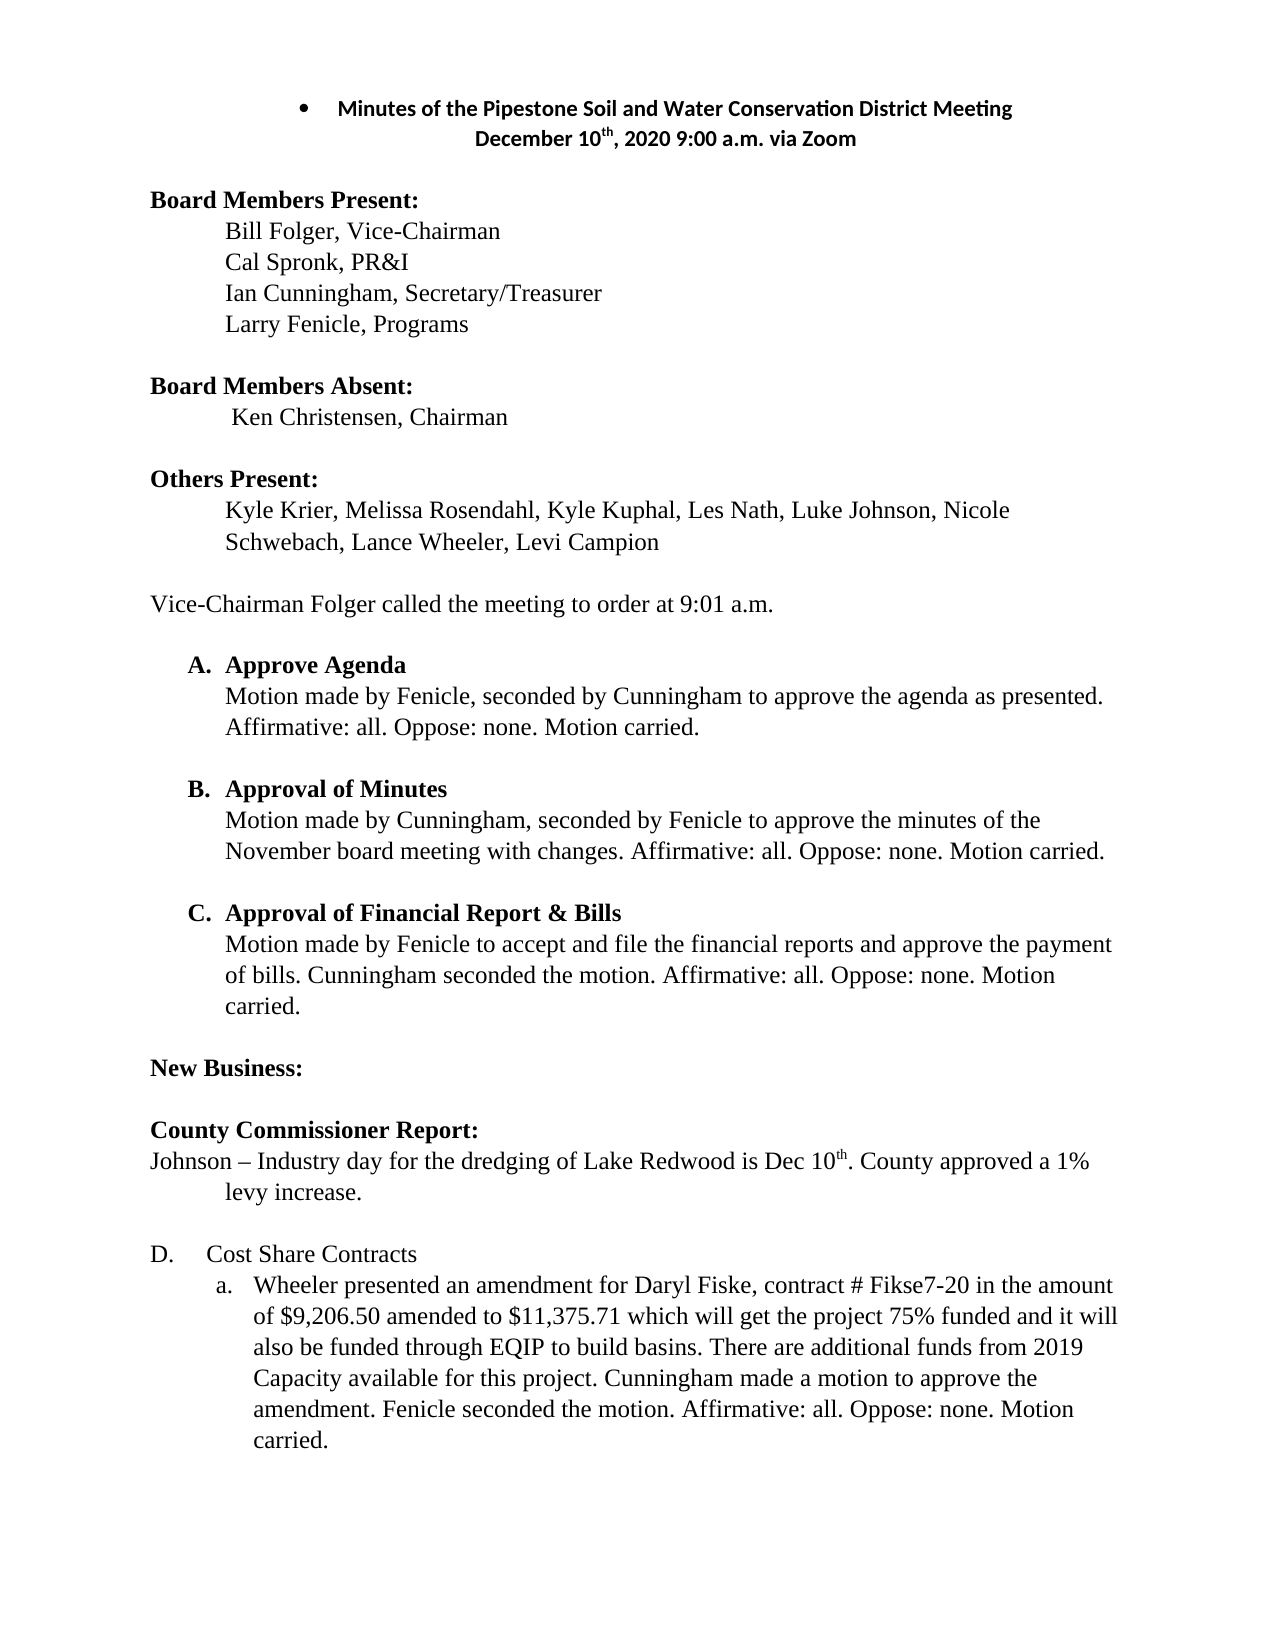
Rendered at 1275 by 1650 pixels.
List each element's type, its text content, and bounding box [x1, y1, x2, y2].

text New Business: [150, 1053, 1125, 1082]
text Johnson – Industry day for the dredging of Lake Redwood is Dec 10th. County approved a 1% [150, 1146, 1125, 1175]
text levy increase. [150, 1177, 1125, 1206]
list Wheeler presented an amendment for Daryl Fiske, contract # Fikse7-20 in the amount of $9,206.50 amended to $11,375.71 which will get the project 75% funded and it will also be funded through EQIP to build basins. There are additional funds from 2019 Capacity available for this project. Cunningham made a motion to approve the amendment. Fenicle seconded the motion. Affirmative: all. Oppose: none. Motion carried. [216, 1270, 1125, 1454]
text Board Members Present: [150, 185, 1125, 214]
text Others Present: [150, 464, 1125, 493]
text County Commissioner Report: [150, 1115, 1125, 1144]
list Approve Agenda [187, 650, 1125, 679]
text Bill Folger, Vice-Chairman [150, 216, 1125, 245]
list Approval of Minutes [187, 774, 1125, 803]
text Ian Cunningham, Secretary/Treasurer [150, 278, 1125, 307]
text Ken Christensen, Chairman [150, 402, 1125, 431]
list Cost Share Contracts [150, 1239, 1125, 1268]
text Motion made by Fenicle, seconded by Cunningham to approve the agenda as presented. Affirmative: all. Oppose: none. Motion carried. [225, 681, 1125, 741]
text Larry Fenicle, Programs [150, 309, 1125, 338]
text December 10th, 2020 9:00 a.m. via Zoom [150, 124, 1125, 152]
list Minutes of the Pipestone Soil and Water Conservation District Meeting [187, 94, 1125, 122]
list Approval of Financial Report & Bills [187, 898, 1125, 927]
text Kyle Krier, Melissa Rosendahl, Kyle Kuphal, Les Nath, Luke Johnson, Nicole Schwebach, Lance Wheeler, Levi Campion [225, 496, 1125, 555]
text Board Members Absent: [150, 371, 1125, 400]
text Motion made by Cunningham, seconded by Fenicle to approve the minutes of the November board meeting with changes. Affirmative: all. Oppose: none. Motion carried. [225, 805, 1125, 865]
list Motion made by Fenicle to accept and file the financial reports and approve the payment of bills. Cunningham seconded the motion. Affirmative: all. Oppose: none. Motion carried. [225, 929, 1125, 1020]
text Cal Spronk, PR&I [150, 247, 1125, 276]
text Vice-Chairman Folger called the meeting to order at 9:01 a.m. [150, 589, 1125, 617]
